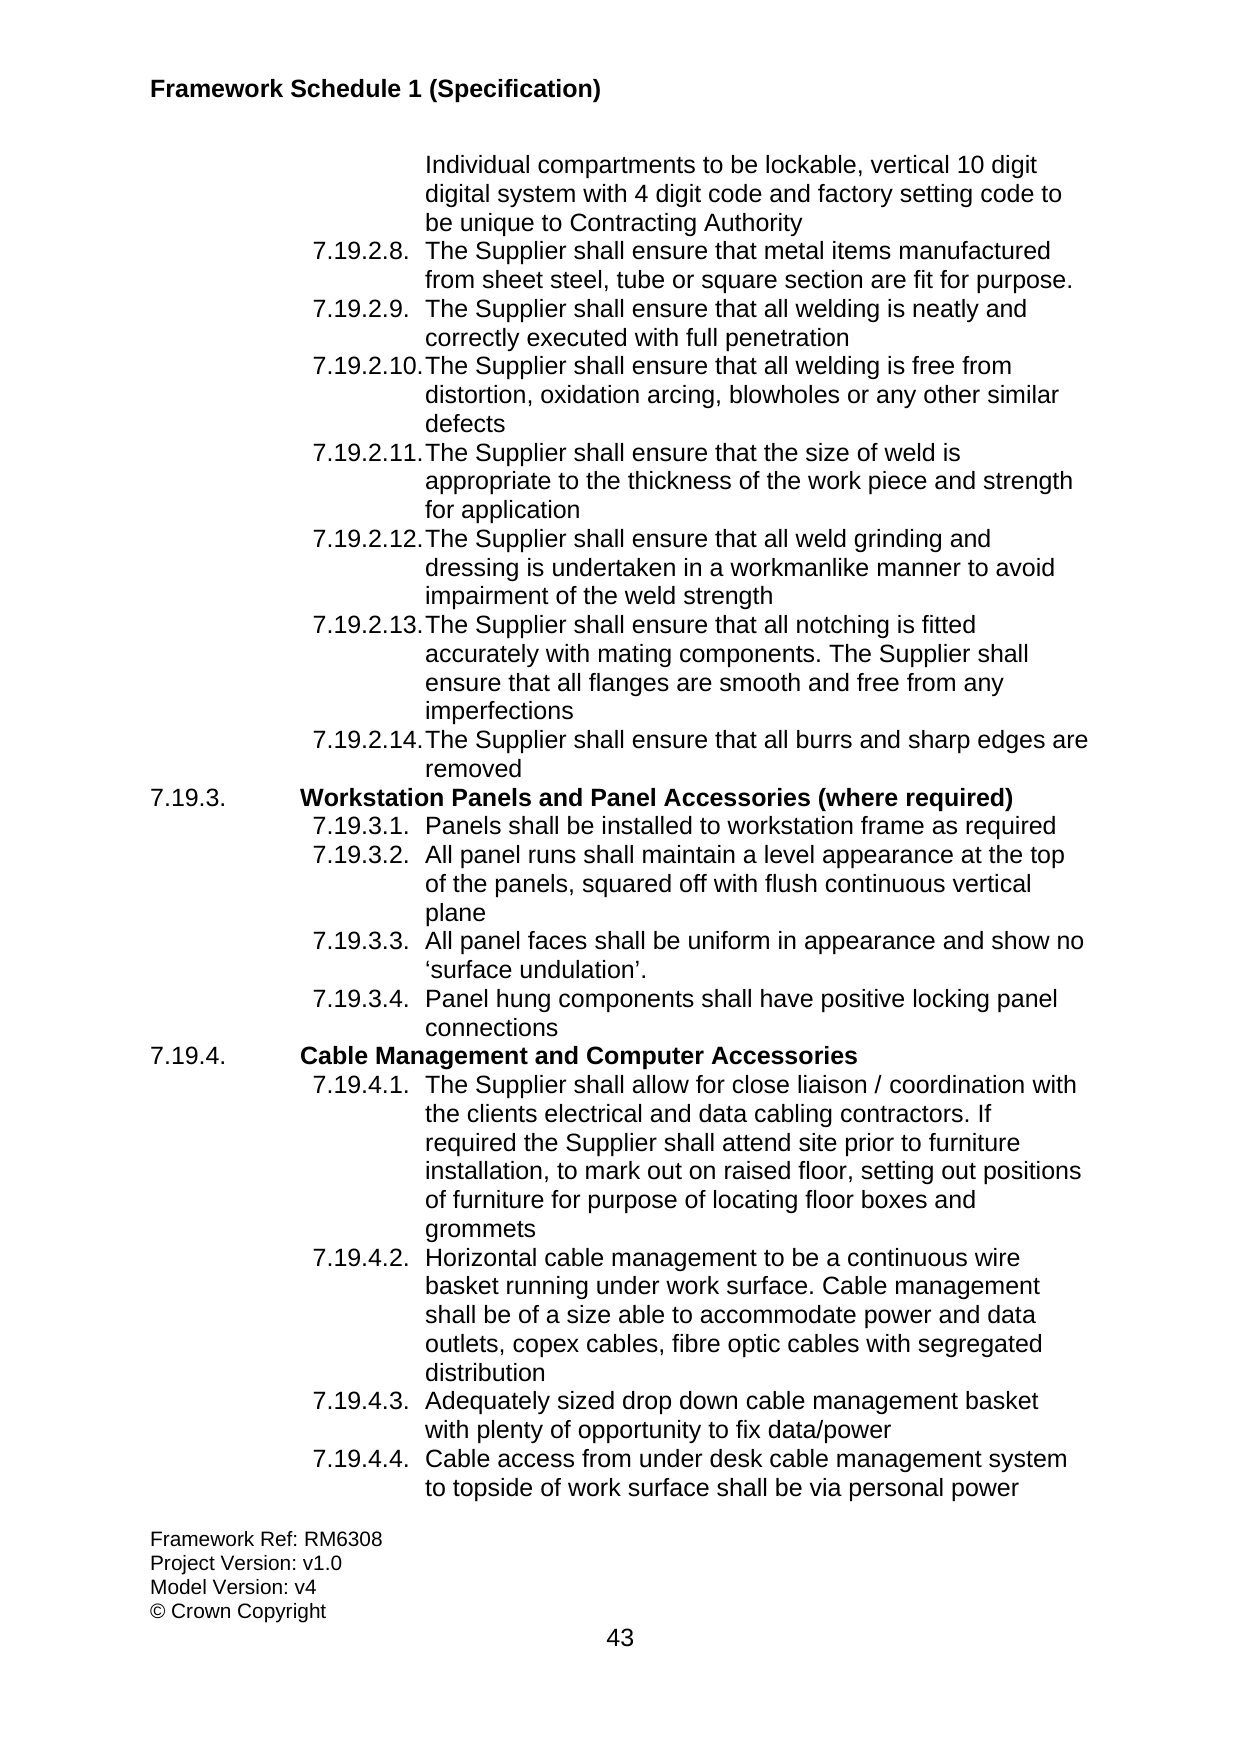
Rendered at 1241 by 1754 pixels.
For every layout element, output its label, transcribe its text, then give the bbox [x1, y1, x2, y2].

list The Supplier shall ensure that metal items manufactured from sheet steel, tube or square section are fit for purpose. [312, 236, 1090, 294]
list Panels shall be installed to workstation frame as required [425, 811, 1090, 840]
list Panel hung components shall have positive locking panel connections [312, 984, 1090, 1041]
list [312, 150, 1090, 236]
list Adequately sized drop down cable management basket with plenty of opportunity to fix data/power [312, 1386, 1090, 1444]
list The Supplier shall allow for close liaison / coordination with the clients electrical and data cabling contractors. If required the Supplier shall attend site prior to furniture installation, to mark out on raised floor, setting out positions of furniture for purpose of locating floor boxes and grommets [312, 1070, 1090, 1242]
list The Supplier shall ensure that the size of weld is appropriate to the thickness of the work piece and strength for application [312, 437, 1090, 524]
list The Supplier shall ensure that all welding is free from distortion, oxidation arcing, blowholes or any other similar defects [312, 351, 1090, 437]
list Horizontal cable management to be a continuous wire basket running under work surface. Cable management shall be of a size able to accommodate power and data outlets, copex cables, fibre optic cables with segregated distribution [312, 1242, 1090, 1386]
list All panel faces shall be uniform in appearance and show no ‘surface undulation’. [312, 926, 1090, 984]
list The Supplier shall ensure that all burrs and sharp edges are removed [312, 725, 1090, 782]
list The Supplier shall ensure that all welding is neatly and correctly executed with full penetration [312, 294, 1090, 351]
list All panel runs shall maintain a level appearance at the top of the panels, squared off with flush continuous vertical plane [312, 840, 1090, 926]
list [312, 1444, 1090, 1501]
list Workstation Panels and Panel Accessories (where required) [150, 782, 1090, 811]
list Cable Management and Computer Accessories [150, 1041, 1090, 1070]
list The Supplier shall ensure that all weld grinding and dressing is undertaken in a workmanlike manner to avoid impairment of the weld strength [312, 524, 1090, 610]
list The Supplier shall ensure that all notching is fitted accurately with mating components. The Supplier shall ensure that all flanges are smooth and free from any imperfections [312, 610, 1090, 725]
